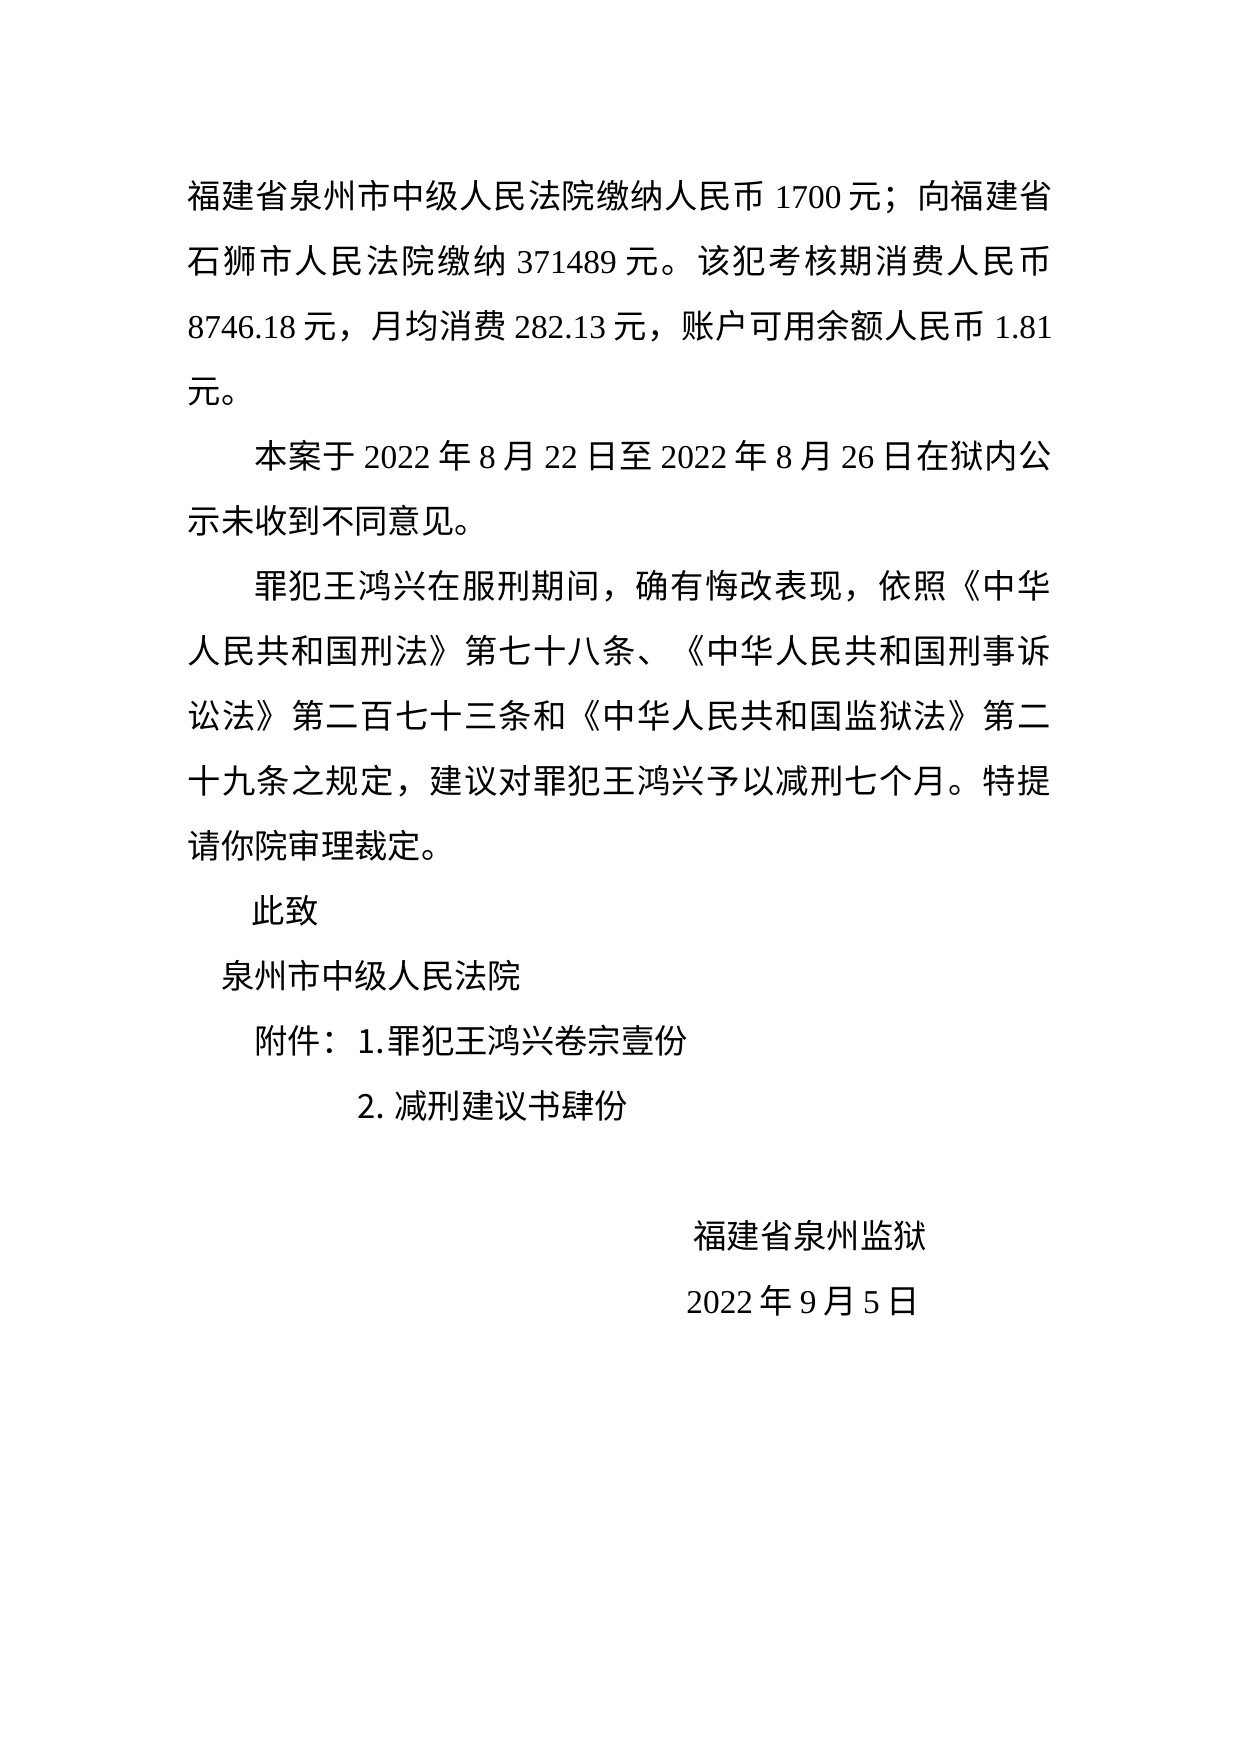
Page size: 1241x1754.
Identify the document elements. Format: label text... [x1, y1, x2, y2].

text 泉州市中级人民法院 [187, 942, 1058, 1007]
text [187, 162, 1053, 422]
text 福建省泉州监狱 [187, 1202, 926, 1267]
text 此致 [187, 877, 1058, 942]
text 本案于2022年8月22日至2022年8月26日在狱内公示未收到不同意见。 [187, 422, 1053, 552]
text 2022年9月5日 [187, 1267, 919, 1332]
text 罪犯王鸿兴在服刑期间，确有悔改表现，依照《中华人民共和国刑法》第七十八条、《中华人民共和国刑事诉讼法》第二百七十三条和《中华人民共和国监狱法》第二十九条之规定，建议对罪犯王鸿兴予以减刑七个月。特提请你院审理裁定。 [187, 552, 1053, 877]
text ⒉减刑建议书肆份 [187, 1072, 1058, 1137]
text 附件：⒈罪犯王鸿兴卷宗壹份 [187, 1007, 1053, 1072]
